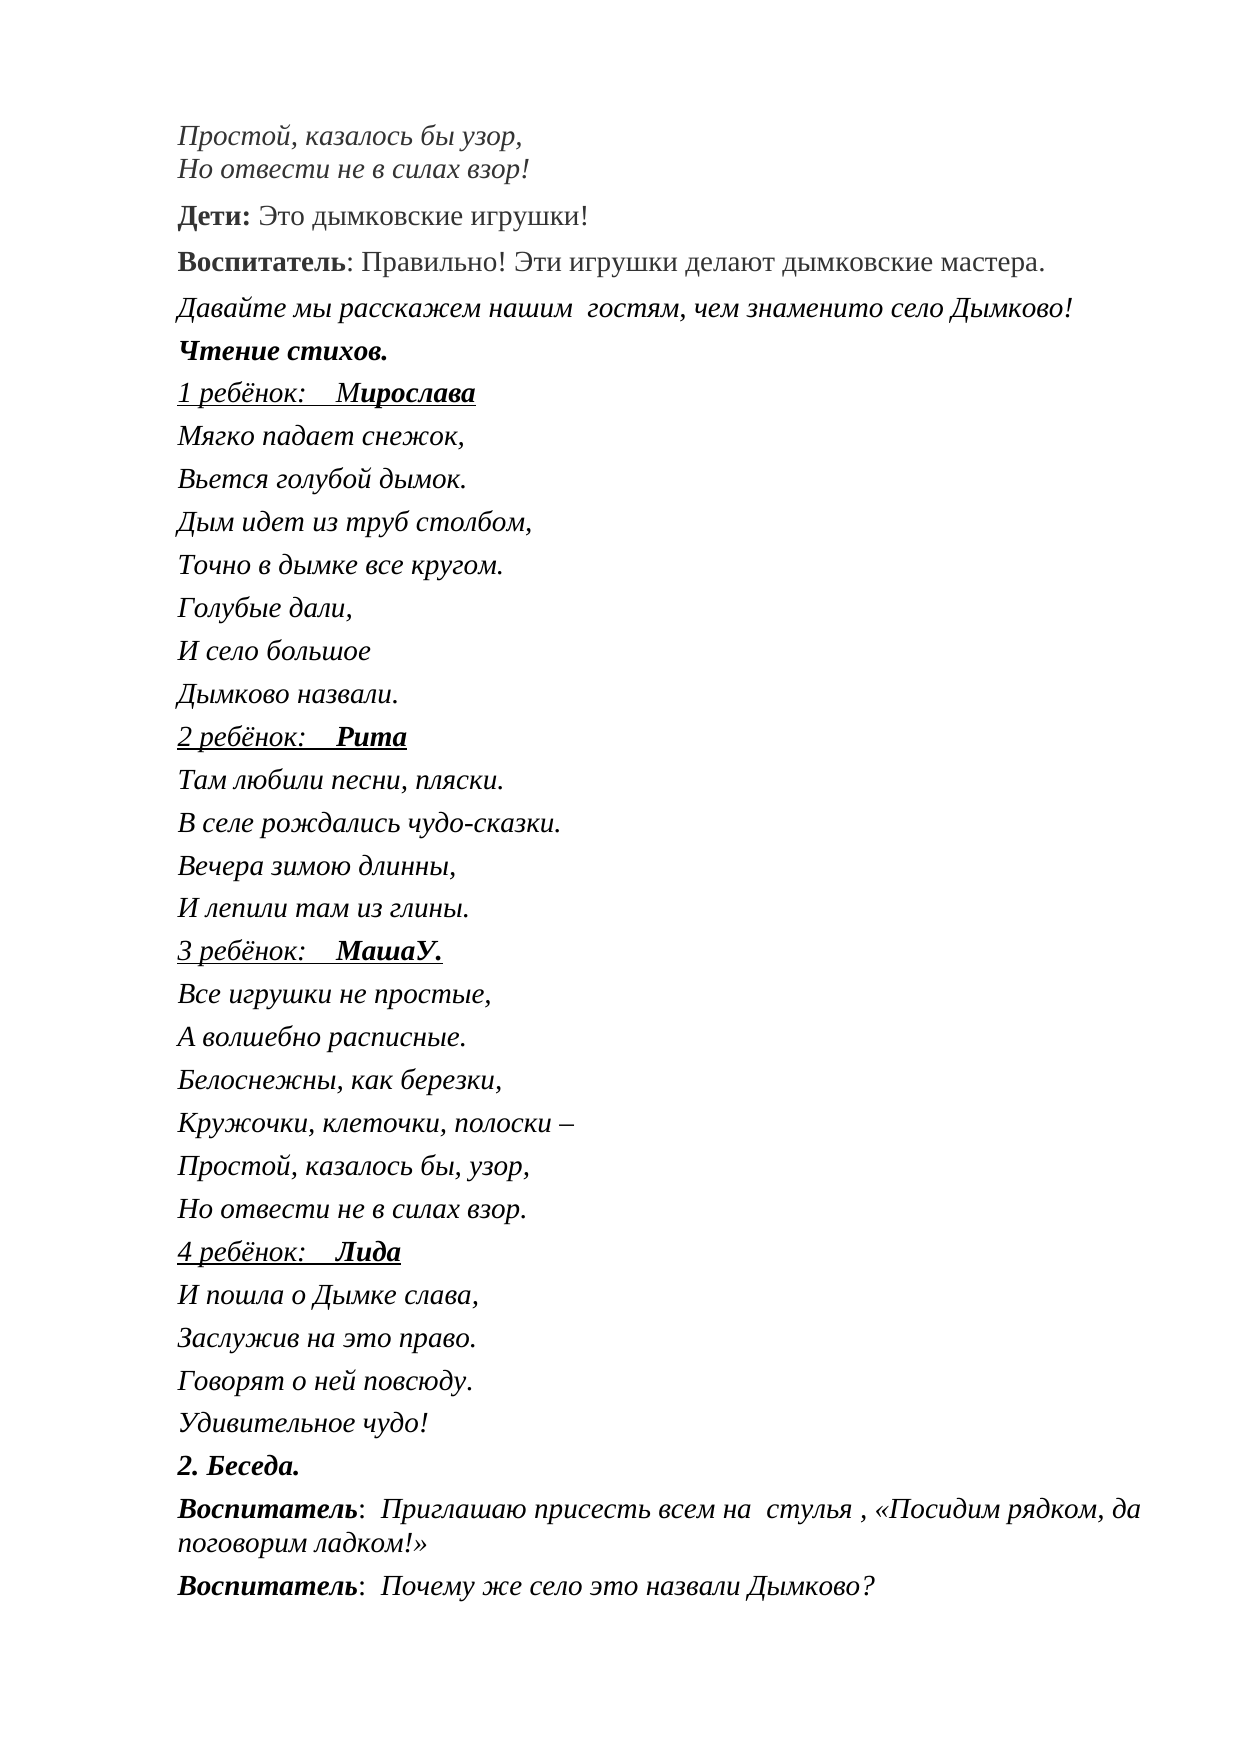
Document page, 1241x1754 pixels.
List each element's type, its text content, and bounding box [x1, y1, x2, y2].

text 4 ребёнок: Лида [177, 1234, 1152, 1267]
text Воспитатель: Почему же село это назвали Дымково? [177, 1568, 1152, 1601]
text 2 ребёнок: Рита [177, 719, 1152, 752]
text 1 ребёнок: Мирослава [177, 376, 1152, 409]
text Дым идет из труб столбом, [177, 504, 1152, 538]
text И село большое [177, 633, 1152, 667]
text Там любили песни, пляски. [177, 762, 1152, 795]
text Воспитатель: Правильно! Эти игрушки делают дымковские мастера. [177, 244, 1152, 277]
text Точно в дымке все кругом. [177, 547, 1152, 581]
text Дымково назвали. [177, 676, 1152, 709]
text Заслужив на это право. [177, 1320, 1152, 1353]
text Давайте мы расскажем нашим гостям, чем знаменито село Дымково! [177, 290, 1152, 323]
text Белоснежны, как березки, [177, 1062, 1152, 1096]
text И пошла о Дымке слава, [177, 1277, 1152, 1310]
text Воспитатель: Приглашаю присесть всем на стулья , «Посидим рядком, да поговорим ладком!» [177, 1491, 1152, 1558]
text 2. Беседа. [177, 1448, 1152, 1482]
text Мягко падает снежок, [177, 418, 1152, 452]
text Все игрушки не простые, [177, 976, 1152, 1010]
text Голубые дали, [177, 590, 1152, 624]
text Вьется голубой дымок. [177, 461, 1152, 495]
text Вечера зимою длинны, [177, 848, 1152, 881]
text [177, 118, 1152, 185]
text А волшебно расписные. [177, 1019, 1152, 1053]
text Удивительное чудо! [177, 1406, 1152, 1439]
text 3 ребёнок: МашаУ. [177, 933, 1152, 967]
text Дети: Это дымковские игрушки! [177, 198, 1152, 231]
text Но отвести не в силах взор. [177, 1191, 1152, 1224]
text Чтение стихов. [177, 333, 1152, 366]
text И лепили там из глины. [177, 891, 1152, 924]
text Простой, казалось бы, узор, [177, 1148, 1152, 1182]
text Говорят о ней повсюду. [177, 1363, 1152, 1396]
text В селе рождались чудо-сказки. [177, 805, 1152, 838]
text Кружочки, клеточки, полоски – [177, 1105, 1152, 1139]
